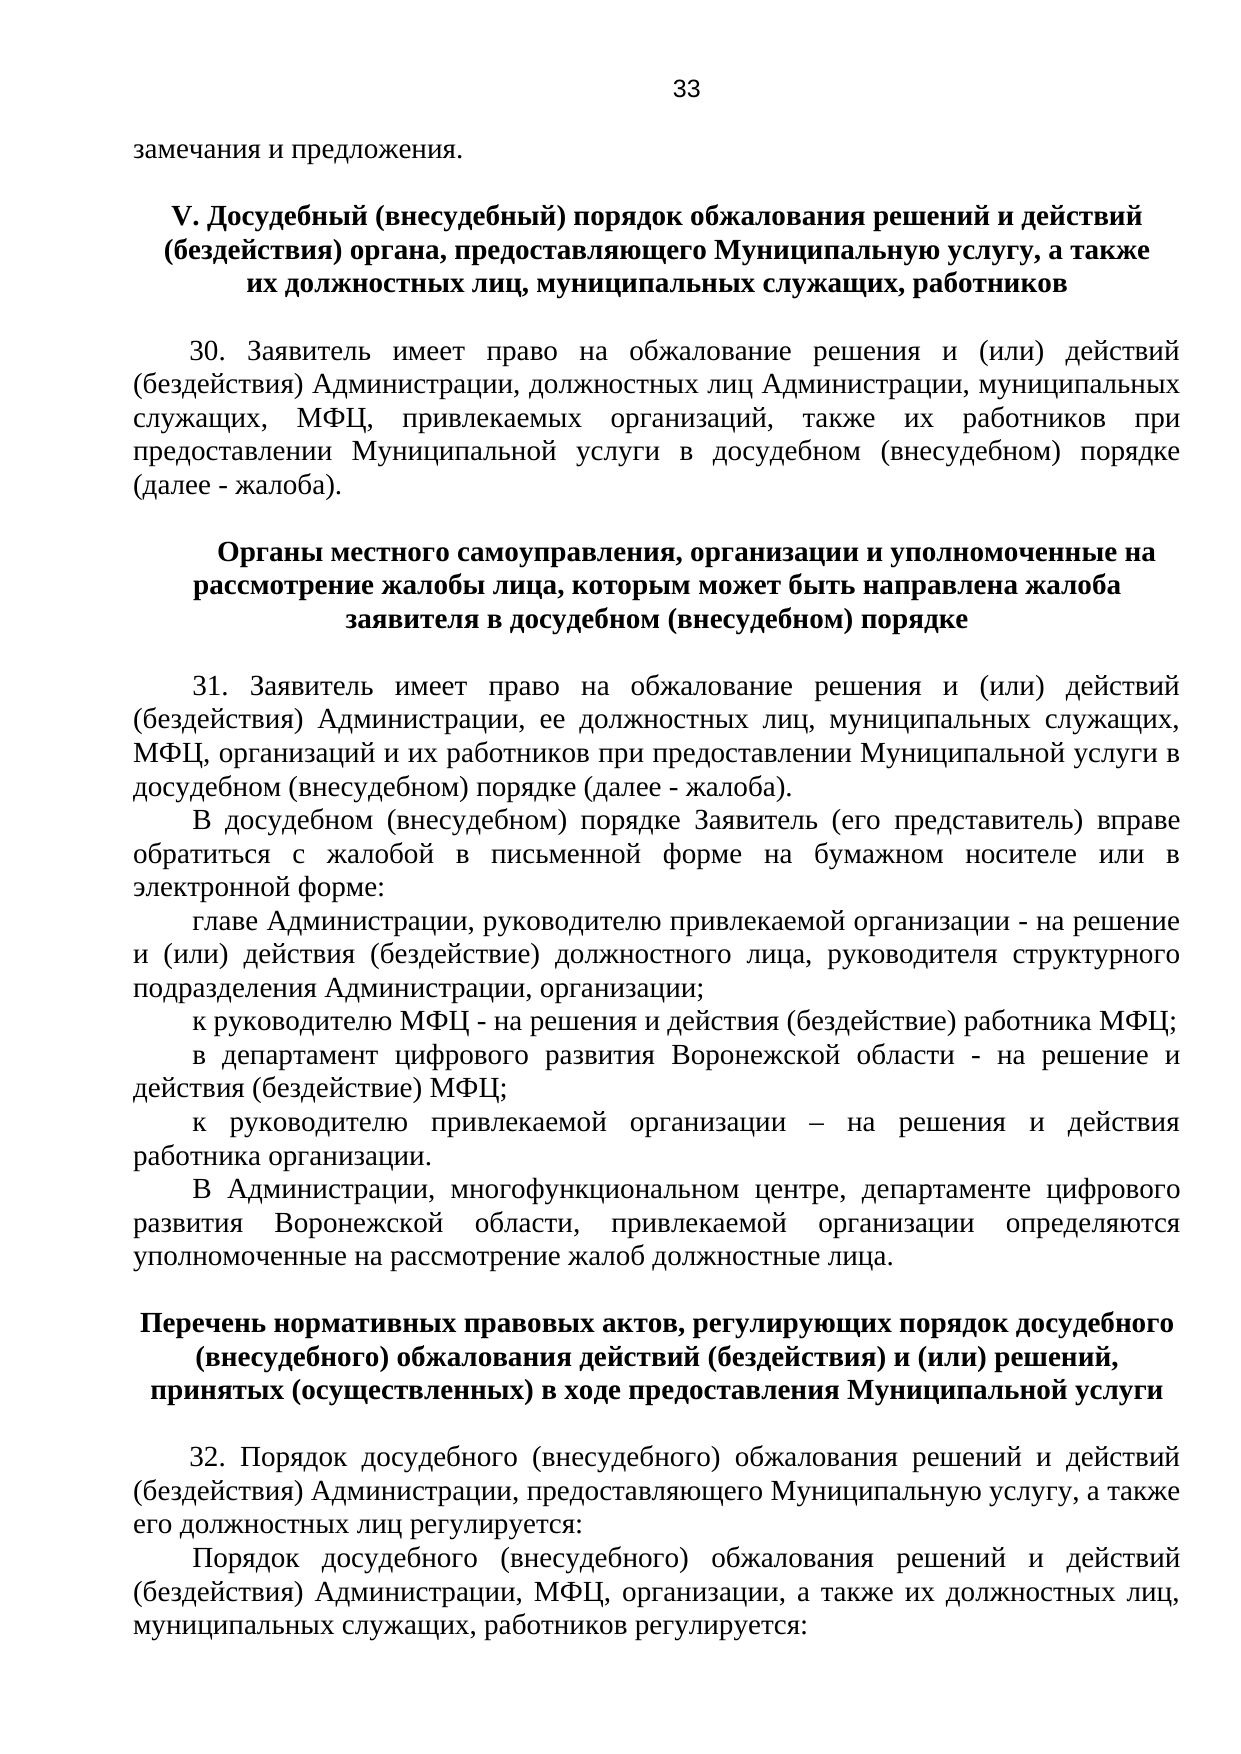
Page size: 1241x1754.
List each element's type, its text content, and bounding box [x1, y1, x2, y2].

text В досудебном (внесудебном) порядке Заявитель (его представитель) вправе обратиться с жалобой в письменной форме на бумажном носителе или в электронной форме: [133, 802, 1181, 903]
text к руководителю МФЦ - на решения и действия (бездействие) работника МФЦ; [133, 1003, 1181, 1037]
text в департамент цифрового развития Воронежской области - на решение и действия (бездействие) МФЦ; [133, 1037, 1181, 1104]
title Органы местного самоуправления, организации и уполномоченные на рассмотрение жалобы лица, которым может быть направлена жалоба заявителя в досудебном (внесудебном) порядке [133, 534, 1181, 634]
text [133, 131, 1181, 165]
title V. Досудебный (внесудебный) порядок обжалования решений и действий (бездействия) органа, предоставляющего Муниципальную услугу, а также [133, 198, 1181, 266]
text 32. Порядок досудебного (внесудебного) обжалования решений и действий (бездействия) Администрации, предоставляющего Муниципальную услугу, а также его должностных лиц регулируется: [133, 1439, 1181, 1540]
text к руководителю привлекаемой организации – на решения и действия работника организации. [133, 1104, 1181, 1171]
text 30. Заявитель имеет право на обжалование решения и (или) действий (бездействия) Администрации, должностных лиц Администрации, муниципальных служащих, МФЦ, привлекаемых организаций, также их работников при предоставлении Муниципальной услуги в досудебном (внесудебном) порядке (далее - жалоба). [133, 333, 1181, 500]
title Перечень нормативных правовых актов, регулирующих порядок досудебного (внесудебного) обжалования действий (бездействия) и (или) решений, принятых (осуществленных) в ходе предоставления Муниципальной услуги [133, 1305, 1181, 1406]
text 31. Заявитель имеет право на обжалование решения и (или) действий (бездействия) Администрации, ее должностных лиц, муниципальных служащих, МФЦ, организаций и их работников при предоставлении Муниципальной услуги в досудебном (внесудебном) порядке (далее - жалоба). [133, 668, 1181, 802]
title их должностных лиц, муниципальных служащих, работников [133, 266, 1181, 299]
text В Администрации, многофункциональном центре, департаменте цифрового развития Воронежской области, привлекаемой организации определяются уполномоченные на рассмотрение жалоб должностные лица. [133, 1171, 1181, 1272]
text главе Администрации, руководителю привлекаемой организации - на решение и (или) действия (бездействие) должностного лица, руководителя структурного подразделения Администрации, организации; [133, 903, 1181, 1003]
text Порядок досудебного (внесудебного) обжалования решений и действий (бездействия) Администрации, МФЦ, организации, а также их должностных лиц, муниципальных служащих, работников регулируется: [133, 1540, 1181, 1641]
